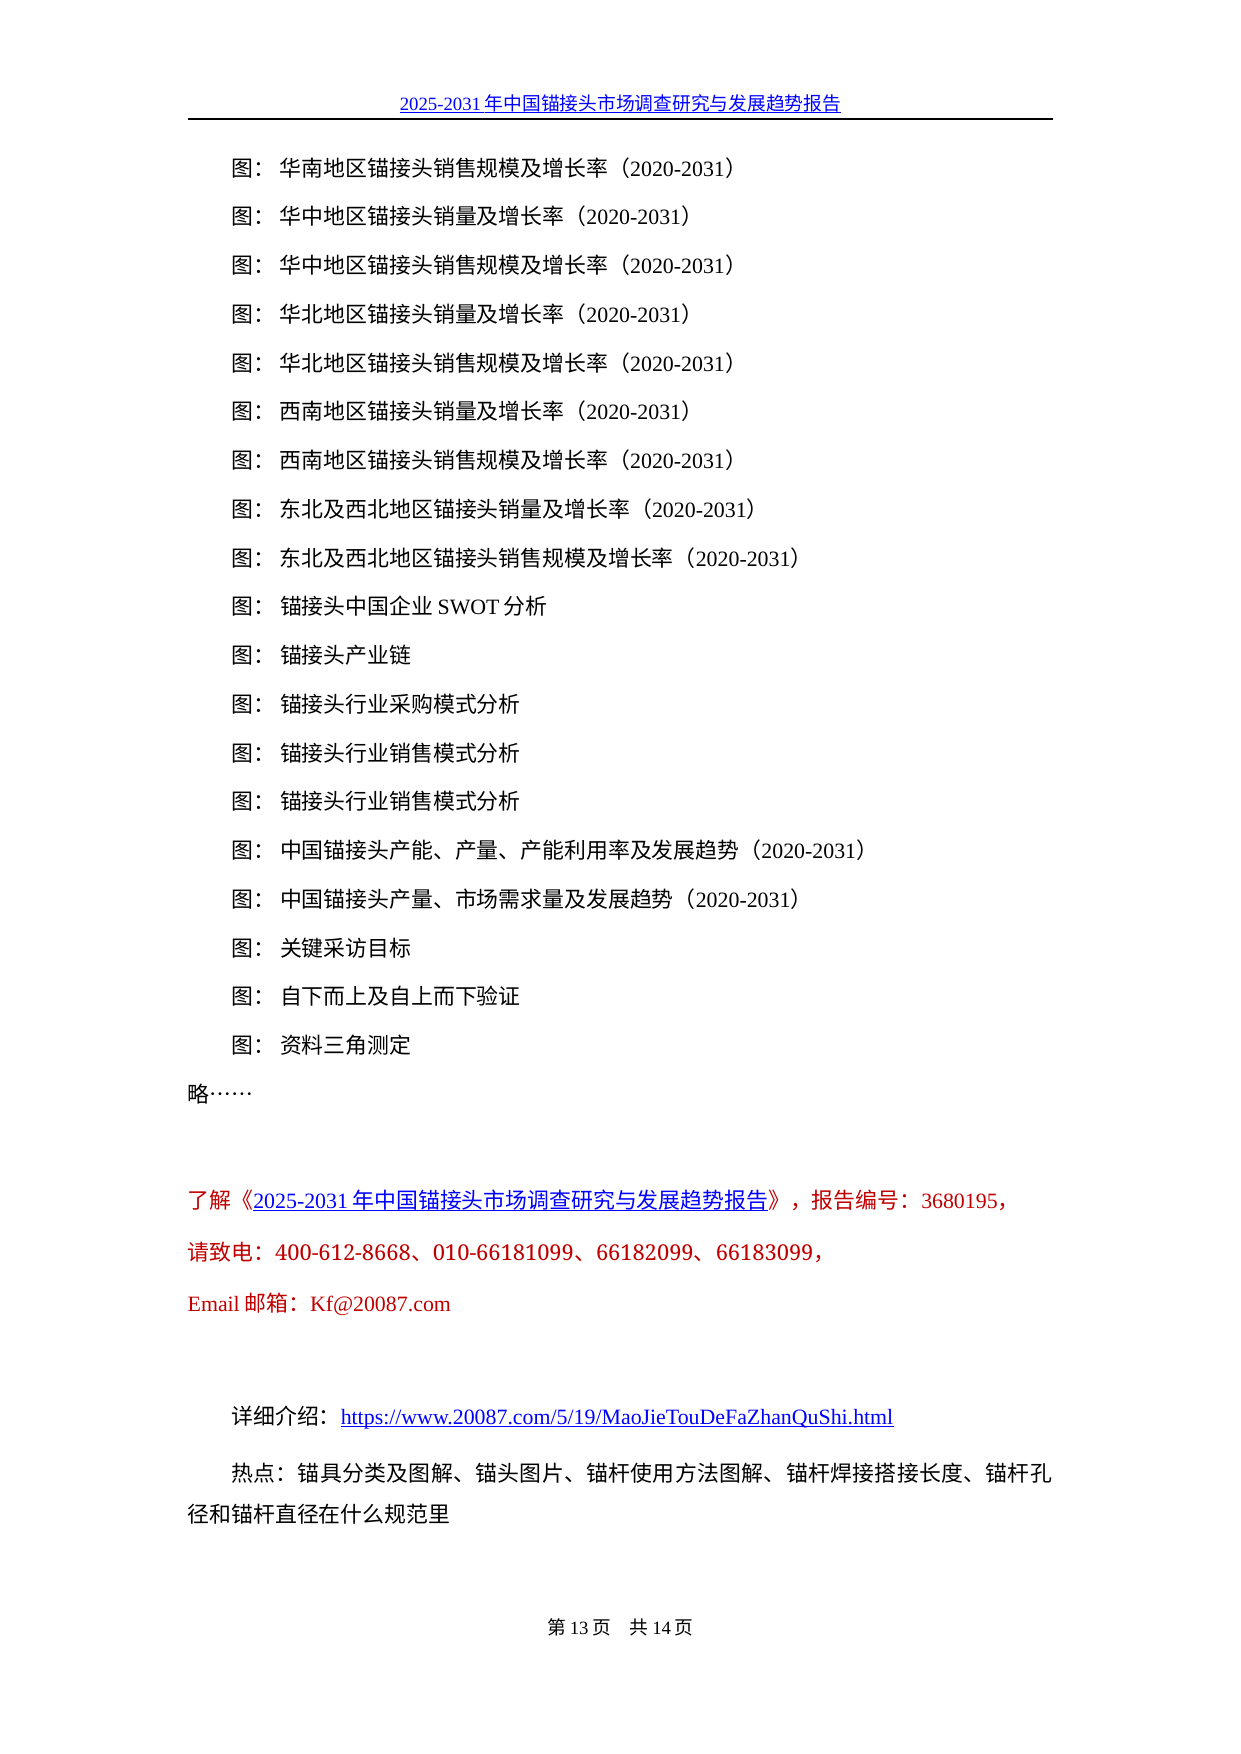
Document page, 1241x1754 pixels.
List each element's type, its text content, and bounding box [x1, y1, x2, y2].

text 详细介绍：https://www.20087.com/5/19/MaoJieTouDeFaZhanQuShi.html [187, 1399, 1053, 1431]
text 热点：锚具分类及图解、锚头图片、锚杆使用方法图解、锚杆焊接搭接长度、锚杆孔径和锚杆直径在什么规范里 [187, 1456, 1053, 1529]
text 请致电：400-612-8668、010-66181099、66182099、66183099， [187, 1234, 1053, 1267]
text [187, 150, 1053, 1109]
text Email邮箱：Kf@20087.com [187, 1286, 1053, 1318]
text 了解《2025-2031年中国锚接头市场调查研究与发展趋势报告》，报告编号：3680195， [187, 1183, 1053, 1215]
